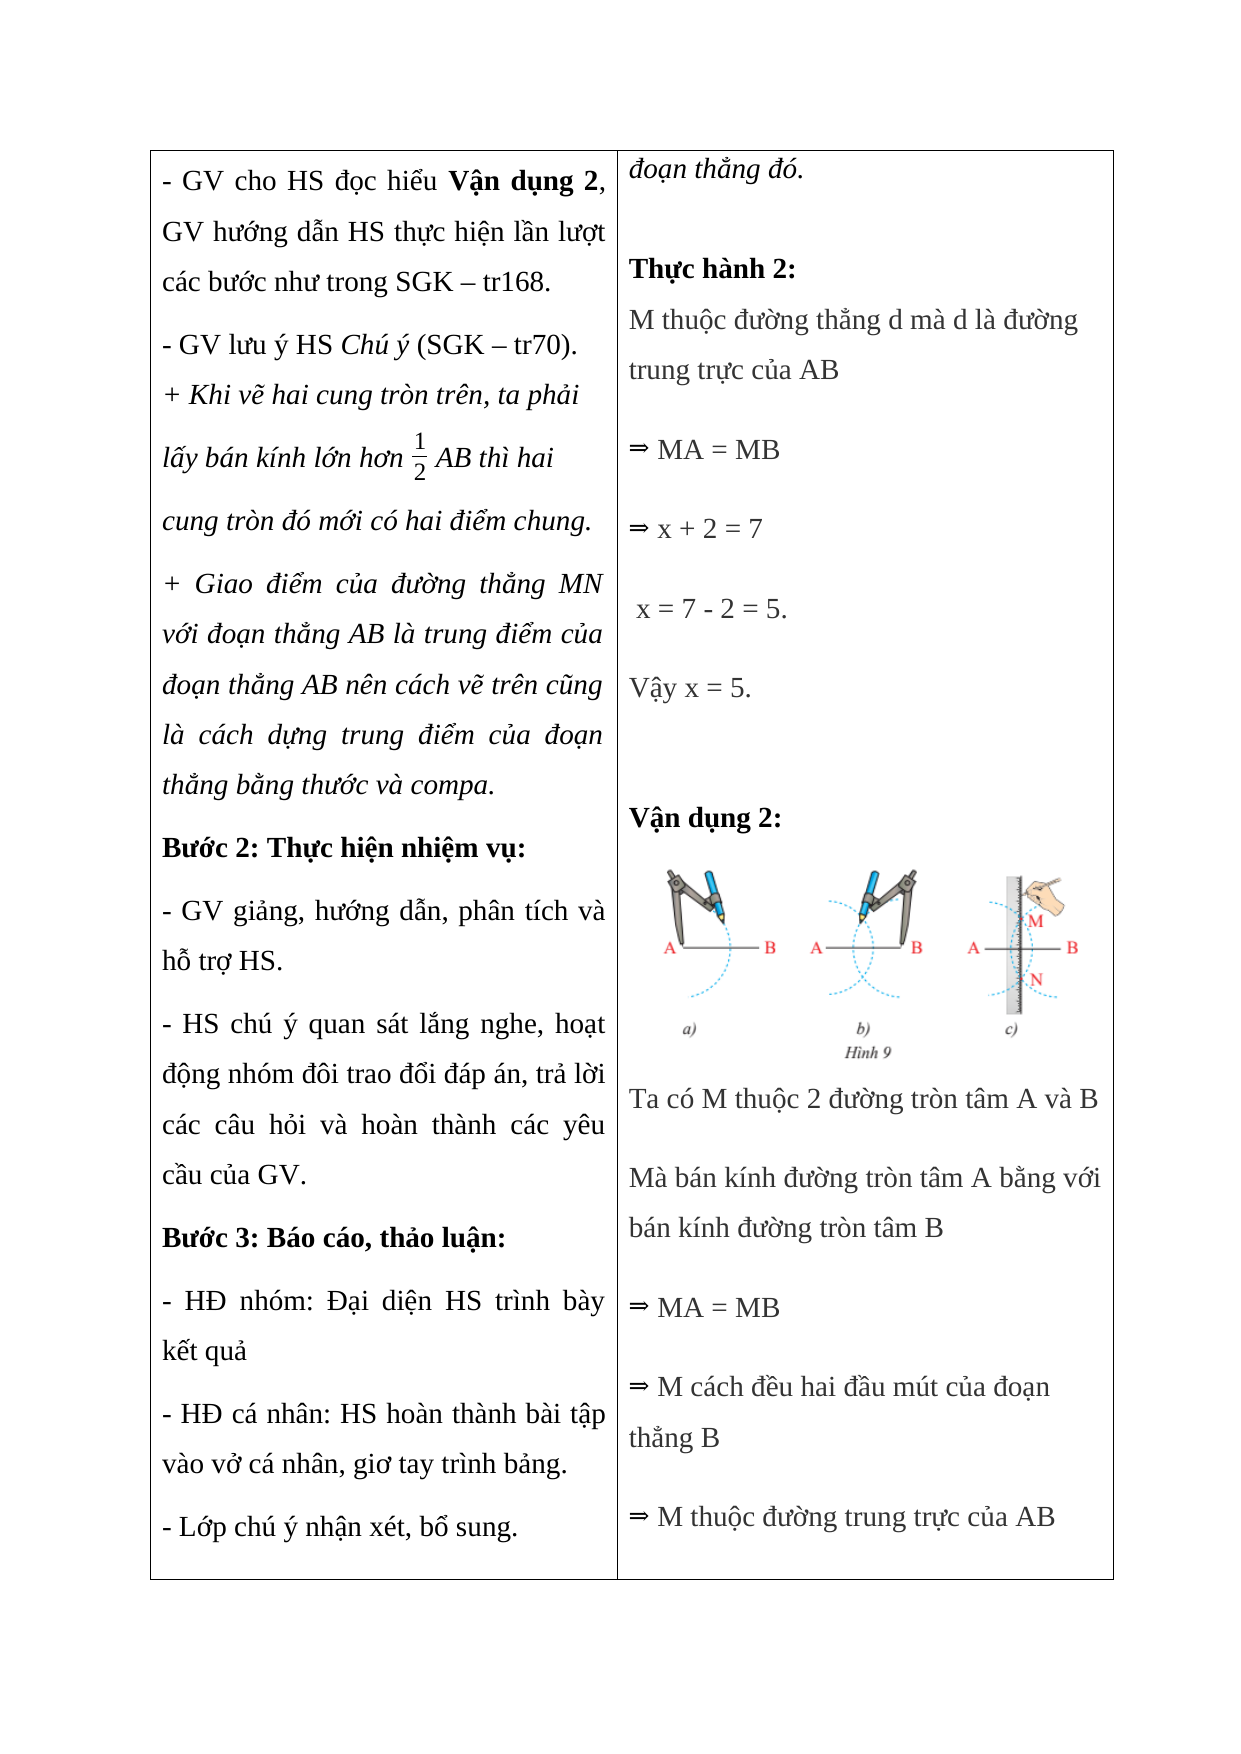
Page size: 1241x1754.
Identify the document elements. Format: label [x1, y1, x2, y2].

table_cell [618, 151, 1113, 1579]
picture [628, 850, 1102, 1064]
table_cell [151, 151, 617, 1579]
